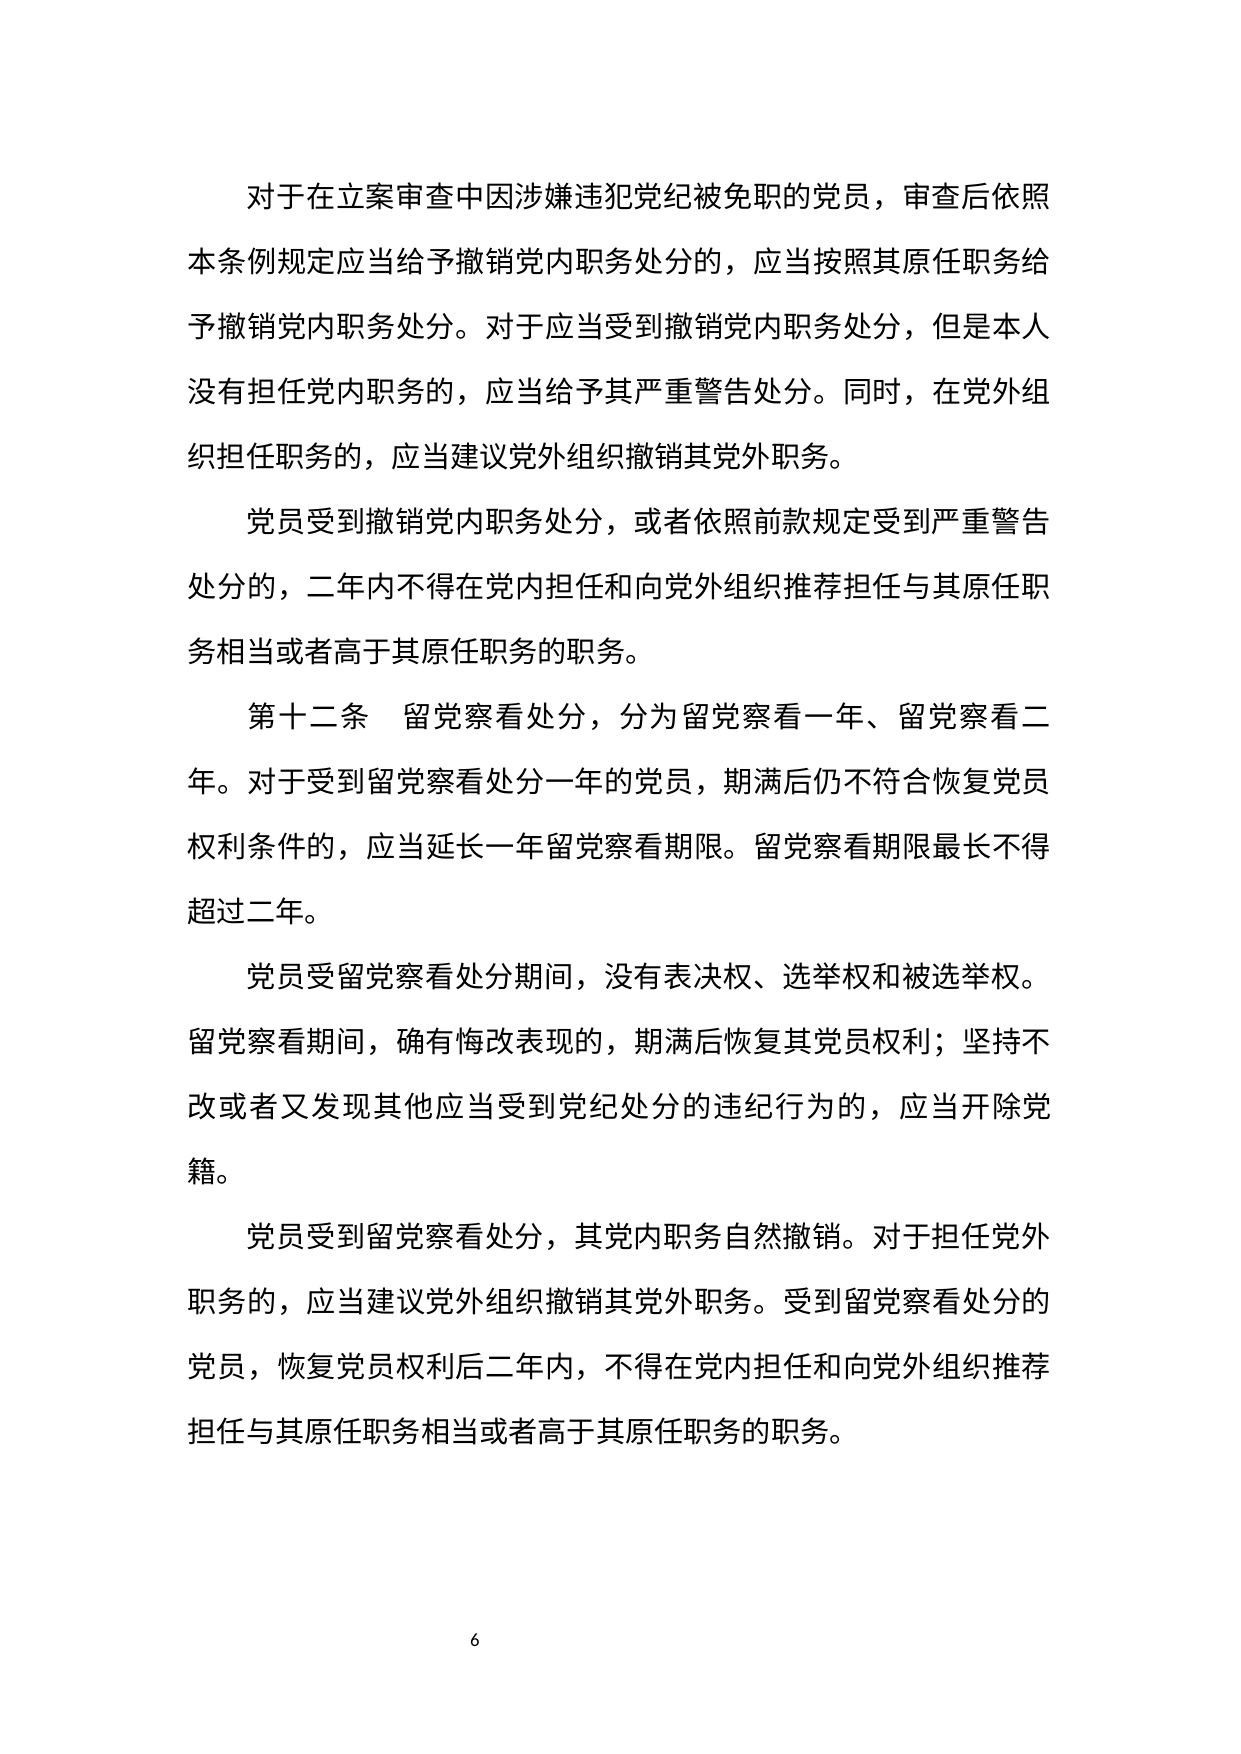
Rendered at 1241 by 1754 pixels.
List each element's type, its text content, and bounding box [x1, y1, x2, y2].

text 对于在立案审查中因涉嫌违犯党纪被免职的党员，审查后依照本条例规定应当给予撤销党内职务处分的，应当按照其原任职务给予撤销党内职务处分。对于应当受到撤销党内职务处分，但是本人没有担任党内职务的，应当给予其严重警告处分。同时，在党外组织担任职务的，应当建议党外组织撤销其党外职务。 [187, 162, 1053, 487]
text 第十二条 留党察看处分，分为留党察看一年、留党察看二年。对于受到留党察看处分一年的党员，期满后仍不符合恢复党员权利条件的，应当延长一年留党察看期限。留党察看期限最长不得超过二年。 [187, 682, 1053, 942]
text 党员受到留党察看处分，其党内职务自然撤销。对于担任党外职务的，应当建议党外组织撤销其党外职务。受到留党察看处分的党员，恢复党员权利后二年内，不得在党内担任和向党外组织推荐担任与其原任职务相当或者高于其原任职务的职务。 [187, 1202, 1053, 1462]
text 党员受留党察看处分期间，没有表决权、选举权和被选举权。留党察看期间，确有悔改表现的，期满后恢复其党员权利；坚持不改或者又发现其他应当受到党纪处分的违纪行为的，应当开除党籍。 [187, 942, 1053, 1202]
text 党员受到撤销党内职务处分，或者依照前款规定受到严重警告处分的，二年内不得在党内担任和向党外组织推荐担任与其原任职务相当或者高于其原任职务的职务。 [187, 487, 1053, 682]
